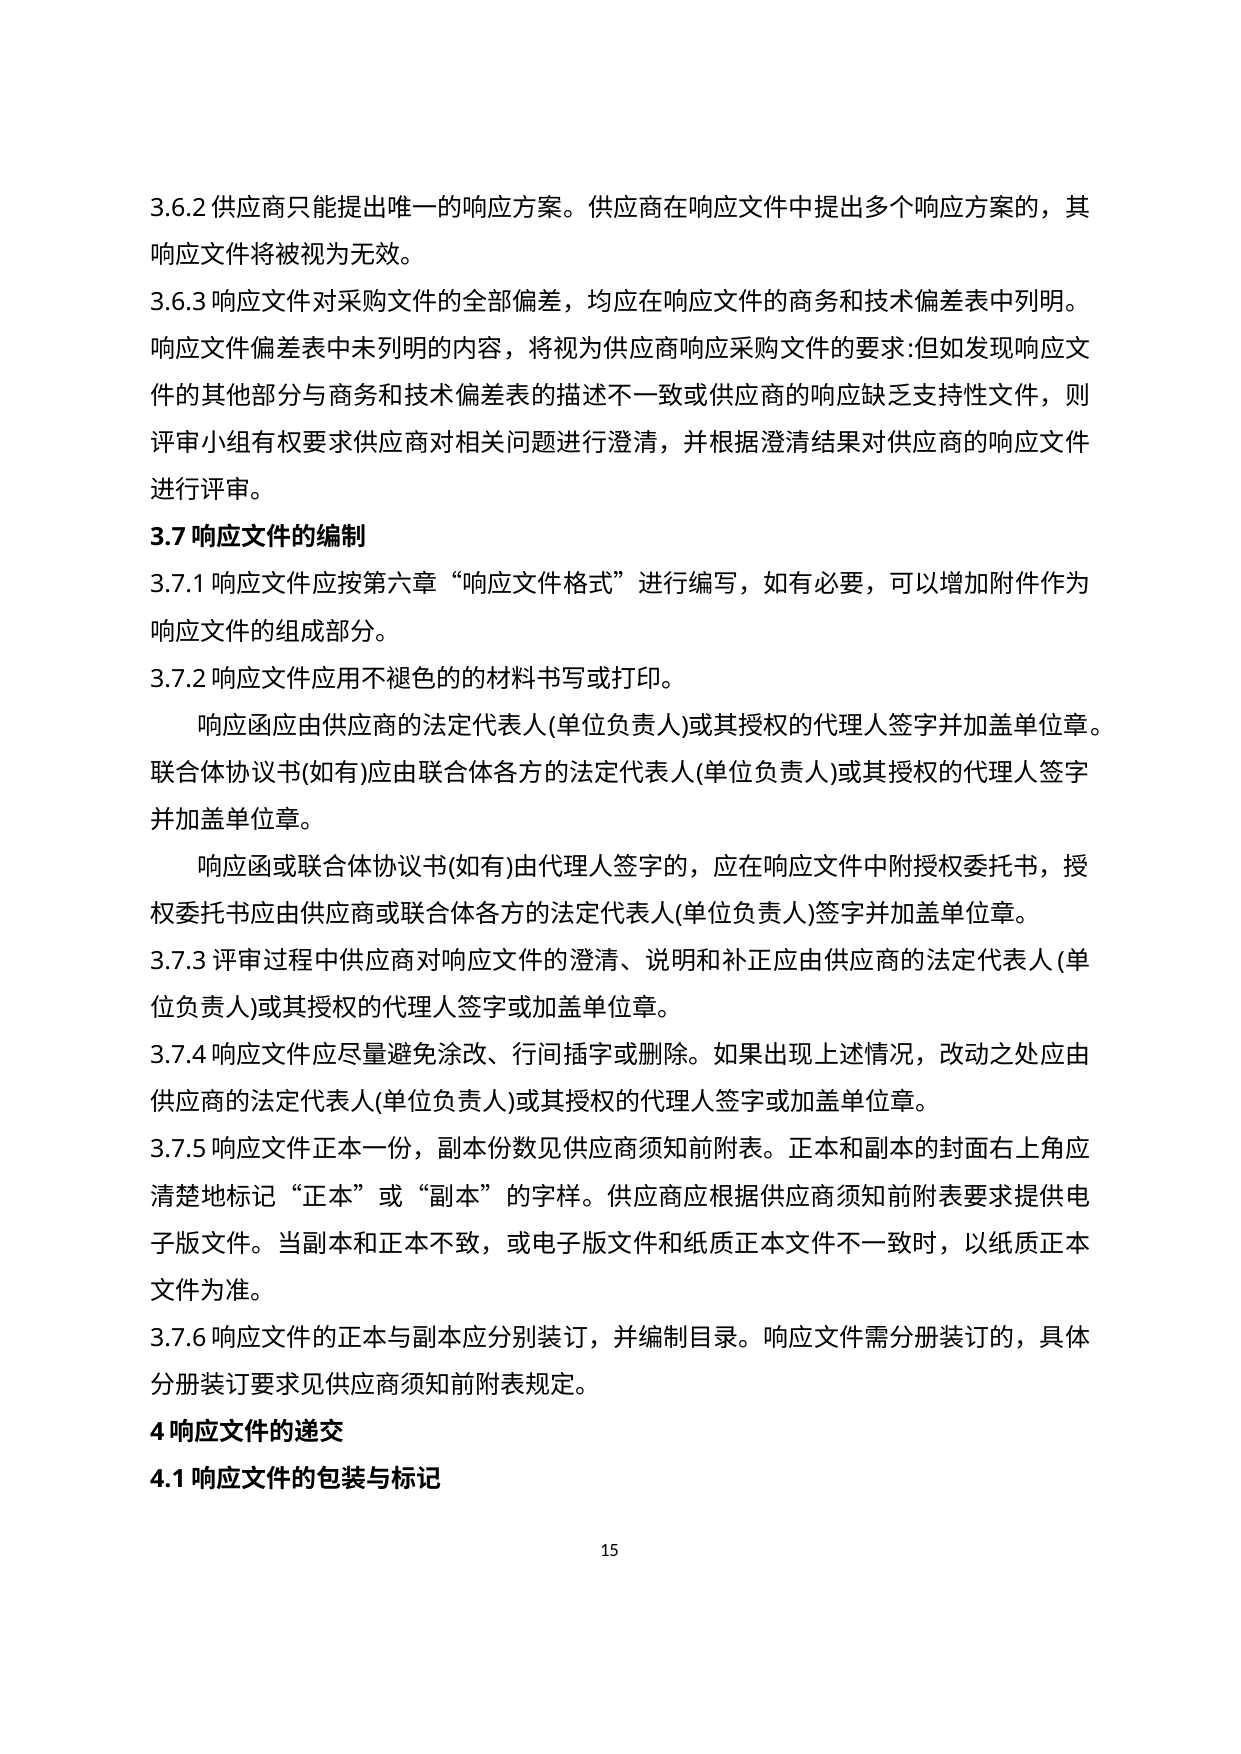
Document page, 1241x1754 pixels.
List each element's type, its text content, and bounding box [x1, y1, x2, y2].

text 3.7.1响应文件应按第六章“响应文件格式”进行编写，如有必要，可以增加附件作为响应文件的组成部分。 [150, 564, 1090, 647]
text 响应函或联合体协议书(如有)由代理人签字的，应在响应文件中附授权委托书，授权委托书应由供应商或联合体各方的法定代表人(单位负责人)签字并加盖单位章。 [150, 846, 1090, 930]
text 4.1响应文件的包装与标记 [150, 1458, 1090, 1495]
text 响应函应由供应商的法定代表人(单位负责人)或其授权的代理人签字并加盖单位章。联合体协议书(如有)应由联合体各方的法定代表人(单位负责人)或其授权的代理人签字并加盖单位章。 [150, 705, 1090, 836]
text 3.7响应文件的编制 [150, 517, 1090, 553]
text 3.6.3响应文件对采购文件的全部偏差，均应在响应文件的商务和技术偏差表中列明。响应文件偏差表中未列明的内容，将视为供应商响应采购文件的要求:但如发现响应文件的其他部分与商务和技术偏差表的描述不一致或供应商的响应缺乏支持性文件，则评审小组有权要求供应商对相关问题进行澄清，并根据澄清结果对供应商的响应文件进行评审。 [150, 281, 1090, 506]
text 4响应文件的递交 [150, 1411, 1090, 1448]
text 3.7.4响应文件应尽量避免涂改、行间插字或删除。如果出现上述情况，改动之处应由供应商的法定代表人(单位负责人)或其授权的代理人签字或加盖单位章。 [150, 1035, 1090, 1118]
text 3.7.2响应文件应用不褪色的的材料书写或打印。 [150, 658, 1090, 694]
text 3.7.3评审过程中供应商对响应文件的澄清、说明和补正应由供应商的法定代表人(单位负责人)或其授权的代理人签字或加盖单位章。 [150, 941, 1090, 1024]
text 3.7.5响应文件正本一份，副本份数见供应商须知前附表。正本和副本的封面右上角应清楚地标记“正本”或“副本”的字样。供应商应根据供应商须知前附表要求提供电子版文件。当副本和正本不致，或电子版文件和纸质正本文件不一致时，以纸质正本文件为准。 [150, 1129, 1090, 1306]
text 3.6.2供应商只能提出唯一的响应方案。供应商在响应文件中提出多个响应方案的，其响应文件将被视为无效。 [150, 187, 1090, 271]
text 3.7.6响应文件的正本与副本应分别装订，并编制目录。响应文件需分册装订的，具体分册装订要求见供应商须知前附表规定。 [150, 1317, 1090, 1401]
